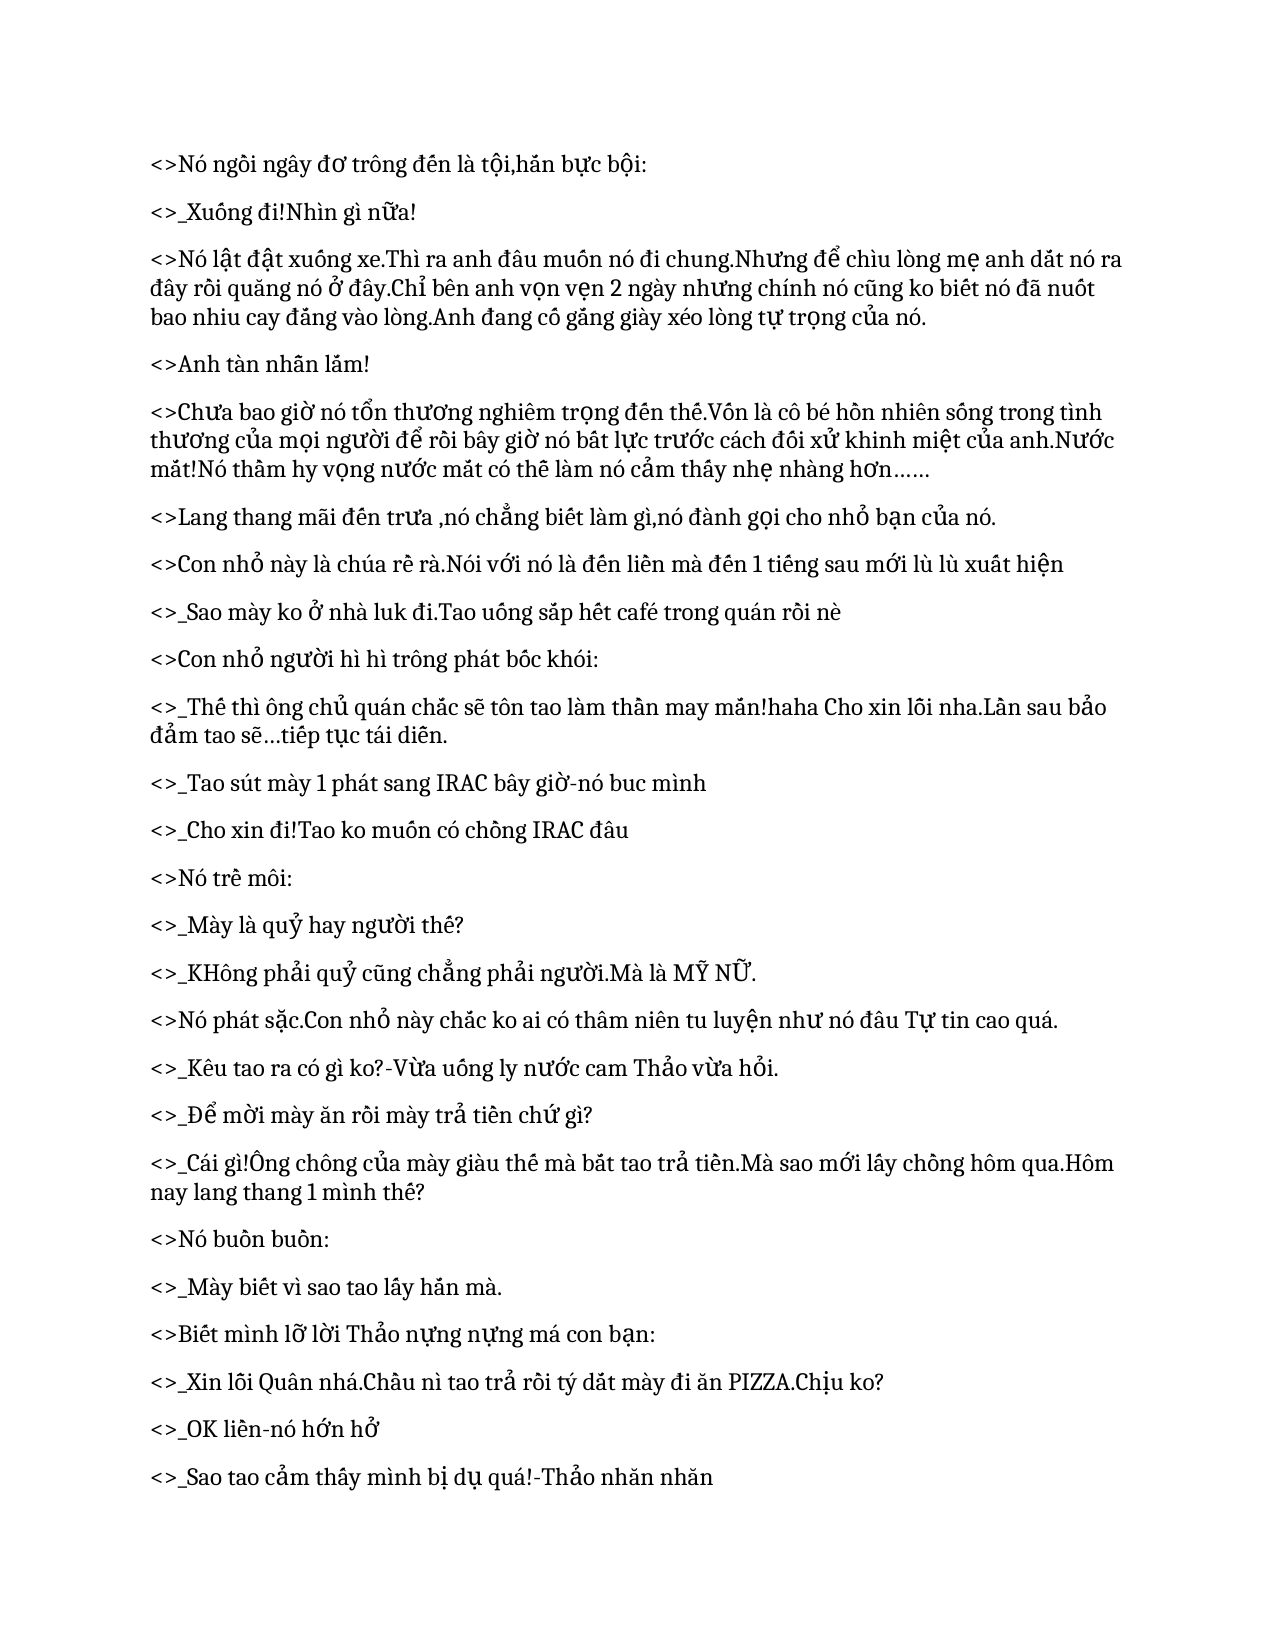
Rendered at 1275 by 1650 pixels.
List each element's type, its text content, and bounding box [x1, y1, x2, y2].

text <>Biết mình lỡ lời Thảo nựng nựng má con bạn: [150, 1320, 1125, 1349]
text <>_Sao mày ko ở nhà luk đi.Tao uống sắp hết café trong quán rồi nè [150, 597, 1125, 626]
text <>Con nhỏ người hì hì trông phát bốc khói: [150, 645, 1125, 674]
text <>_Thế thì ông chủ quán chắc sẽ tôn tao làm thần may mắn!haha Cho xin lỗi nha.Lần sau bảo đảm tao sẽ…tiếp tục tái diễn. [150, 692, 1125, 750]
text <>_Để mời mày ăn rồi mày trả tiền chứ gì? [150, 1101, 1125, 1130]
text <>_Xin lỗi Quân nhá.Chầu nì tao trả rồi tý dắt mày đi ăn PIZZA.Chịu ko? [150, 1367, 1125, 1396]
text <>Chưa bao giờ nó tổn thương nghiêm trọng đến thế.Vốn là cô bé hồn nhiên sống trong tình thương của mọi người để rồi bây giờ nó bất lực trước cách đối xử khinh miệt của anh.Nước mắt!Nó thầm hy vọng nước mắt có thễ làm nó cảm thấy nhẹ nhàng hơn…… [150, 397, 1125, 484]
text <>_Sao tao cảm thấy mình bị dụ quá!-Thảo nhăn nhăn [150, 1462, 1125, 1491]
text <>Nó ngồi ngây đơ trông đến là tội,hắn bực bội: [150, 150, 1125, 179]
text <>Nó buồn buồn: [150, 1225, 1125, 1254]
text <>Nó phát sặc.Con nhỏ này chắc ko ai có thâm niên tu luyện như nó đâu Tự tin cao quá. [150, 1006, 1125, 1035]
text <>Nó lật đật xuống xe.Thì ra anh đâu muốn nó đi chung.Nhưng để chìu lòng mẹ anh dắt nó ra đây rồi quăng nó ở đây.Chỉ bên anh vọn vẹn 2 ngày nhưng chính nó cũng ko biết nó đã nuốt bao nhiu cay đắng vào lòng.Anh đang cố gắng giày xéo lòng tự trọng của nó. [150, 245, 1125, 331]
text <>_Mày là quỷ hay người thế? [150, 911, 1125, 940]
text <>_KHông phải quỷ cũng chẳng phải người.Mà là MỸ NỮ. [150, 959, 1125, 987]
text <>_Cho xin đi!Tao ko muốn có chồng IRAC đâu [150, 816, 1125, 845]
text <>_OK liền-nó hớn hở [150, 1415, 1125, 1444]
text <>Anh tàn nhẫn lắm! [150, 350, 1125, 379]
text <>Nó trề môi: [150, 864, 1125, 892]
text <>Lang thang mãi đến trưa ,nó chẳng biết làm gì,nó đành gọi cho nhỏ bạn của nó. [150, 502, 1125, 531]
text <>_Xuống đi!Nhìn gì nữa! [150, 197, 1125, 226]
text <>_Mày biết vì sao tao lấy hắn mà. [150, 1272, 1125, 1301]
text <>_Cái gì!Ông chông của mày giàu thế mà bắt tao trả tiền.Mà sao mới lấy chồng hôm qua.Hôm nay lang thang 1 mình thế? [150, 1149, 1125, 1206]
text <>Con nhỏ này là chúa rề rà.Nói với nó là đến liền mà đến 1 tiếng sau mới lù lù xuất hiện [150, 550, 1125, 579]
text <>_Tao sút mày 1 phát sang IRAC bây giờ-nó buc mình [150, 769, 1125, 797]
text <>_Kêu tao ra có gì ko?-Vừa uống ly nước cam Thảo vừa hỏi. [150, 1054, 1125, 1082]
